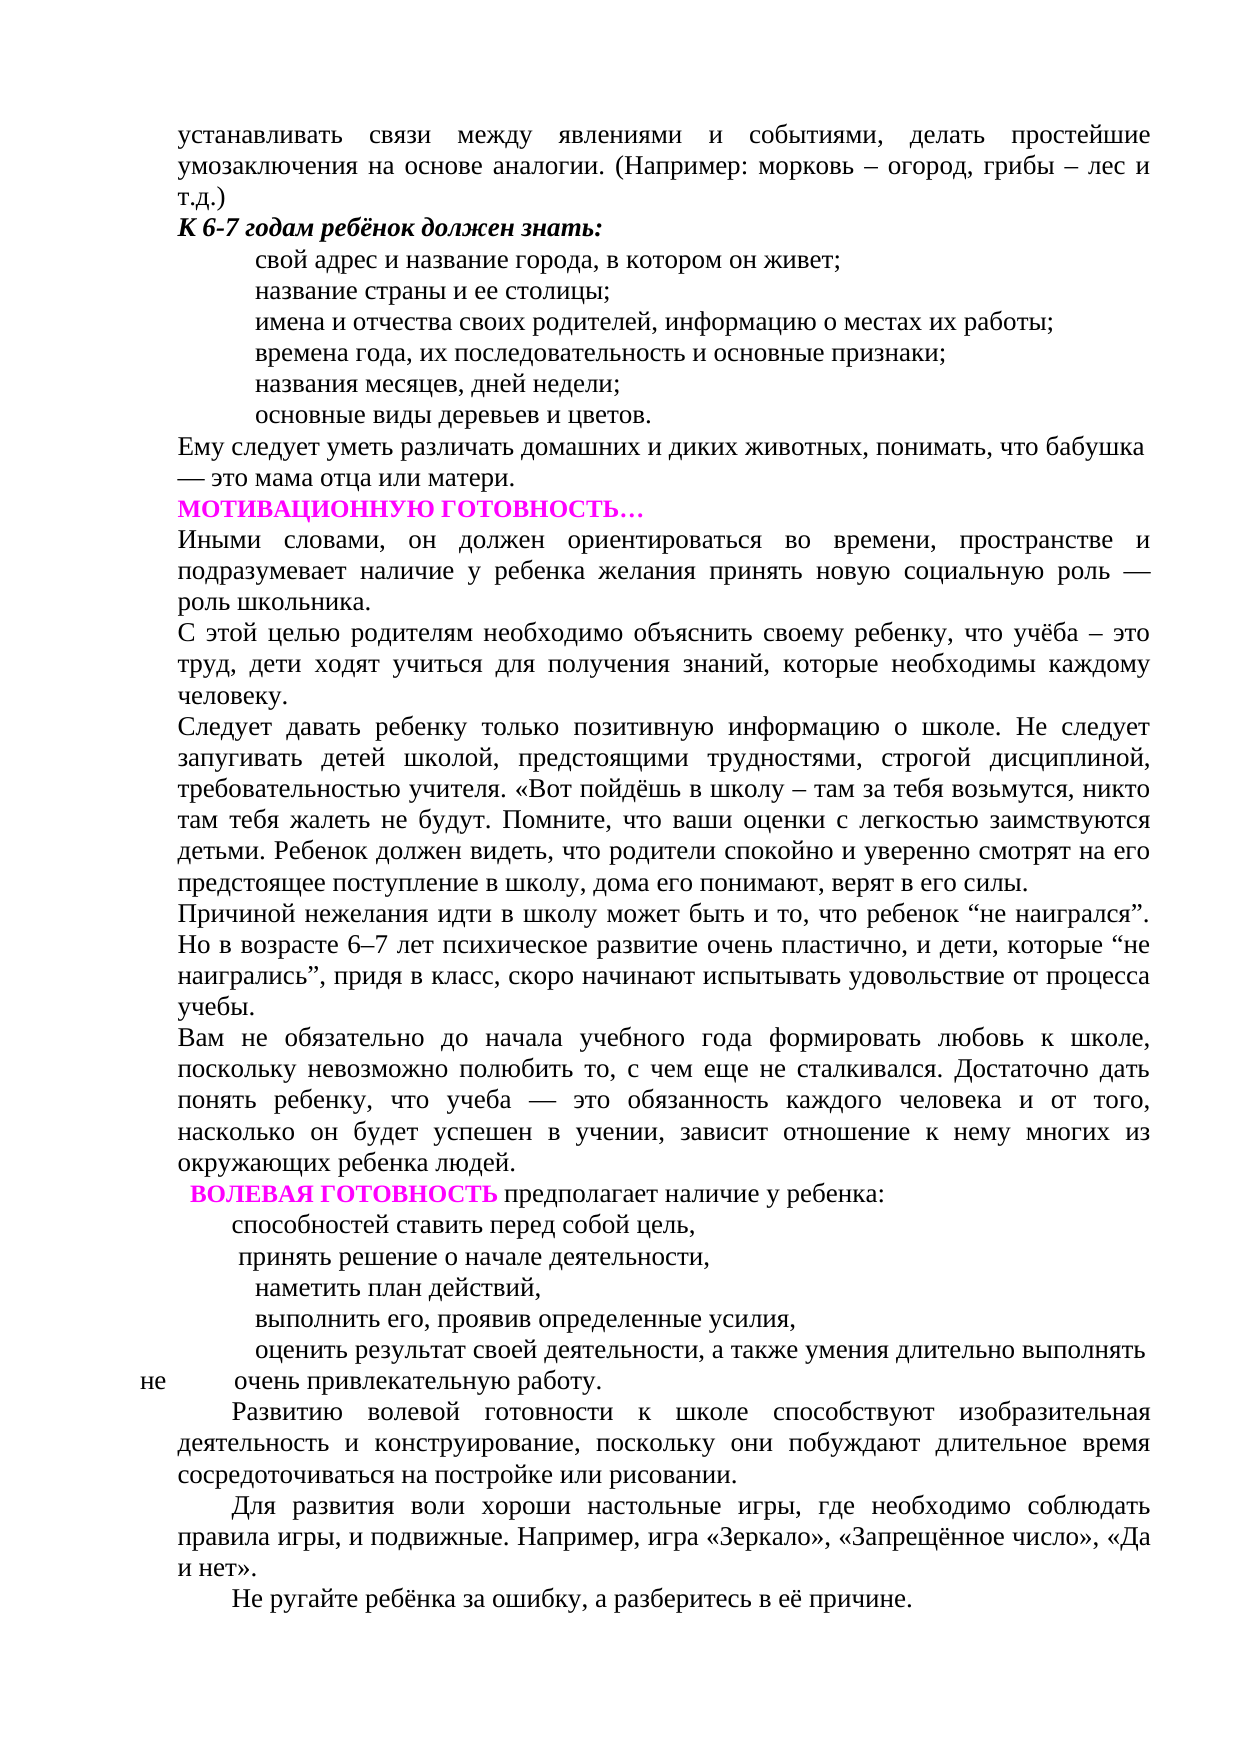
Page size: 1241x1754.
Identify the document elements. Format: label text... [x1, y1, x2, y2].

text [177, 118, 1152, 212]
text наметить план действий, [140, 1271, 1152, 1302]
text Вам не обязательно до начала учебного года формировать любовь к школе, поскольку невозможно полюбить то, с чем еще не сталкивался. Достаточно дать понять ребенку, что учеба — это обязанность каждого человека и от того, насколько он будет успешен в учении, зависит отношение к нему многих из окружающих ребенка людей. [177, 1021, 1152, 1177]
text оценить результат своей деятельности, а также умения длительно выполнять не очень привлекательную работу. [140, 1333, 1152, 1395]
text ВОЛЕВАЯ ГОТОВНОСТЬ предполагает наличие у ребенка: [140, 1177, 1152, 1208]
text С этой целью родителям необходимо объяснить своему ребенку, что учёба – это труд, дети ходят учиться для получения знаний, которые необходимы каждому человеку. [177, 616, 1152, 710]
text Развитию волевой готовности к школе способствуют изобразительная деятельность и конструирование, поскольку они побуждают длительное время сосредоточиваться на постройке или рисовании. [177, 1395, 1152, 1489]
text названия месяцев, дней недели; [140, 367, 1152, 398]
text способностей ставить перед собой цель, [177, 1208, 1152, 1240]
text имена и отчества своих родителей, информацию о местах их работы; [140, 305, 1152, 336]
text времена года, их последовательность и основные признаки; [140, 336, 1152, 367]
text основные виды деревьев и цветов. [140, 398, 1152, 429]
text название страны и ее столицы; [140, 274, 1152, 305]
text Ему следует уметь различать домашних и диких животных, понимать, что бабушка — это мама отца или матери. [177, 429, 1152, 492]
text Для развития воли хороши настольные игры, где необходимо соблюдать правила игры, и подвижные. Например, игра «Зеркало», «Запрещённое число», «Да и нет». [177, 1489, 1152, 1582]
text МОТИВАЦИОННУЮ ГОТОВНОСТЬ… [177, 492, 1152, 523]
text свой адрес и название города, в котором он живет; [140, 243, 1152, 274]
text Следует давать ребенку только позитивную информацию о школе. Не следует запугивать детей школой, предстоящими трудностями, строгой дисциплиной, требовательностью учителя. «Вот пойдёшь в школу – там за тебя возьмутся, никто там тебя жалеть не будут. Помните, что ваши оценки с легкостью заимствуются детьми. Ребенок должен видеть, что родители спокойно и уверенно смотрят на его предстоящее поступление в школу, дома его понимают, верят в его силы. [177, 710, 1152, 897]
text Не ругайте ребёнка за ошибку, а разберитесь в её причине. [177, 1582, 1152, 1613]
text выполнить его, проявив определенные усилия, [140, 1302, 1152, 1333]
text Причиной нежелания идти в школу может быть и то, что ребенок “не наигрался”. Но в возрасте 6–7 лет психическое развитие очень пластично, и дети, которые “не наигрались”, придя в класс, скоро начинают испытывать удовольствие от процесса учебы. [177, 897, 1152, 1021]
text К 6-7 годам ребёнок должен знать: [177, 212, 1152, 243]
text Иными словами, он должен ориентироваться во времени, пространстве и подразумевает наличие у ребенка желания принять новую социальную роль — роль школьника. [177, 523, 1152, 616]
text принять решение о начале деятельности, [177, 1240, 1152, 1271]
